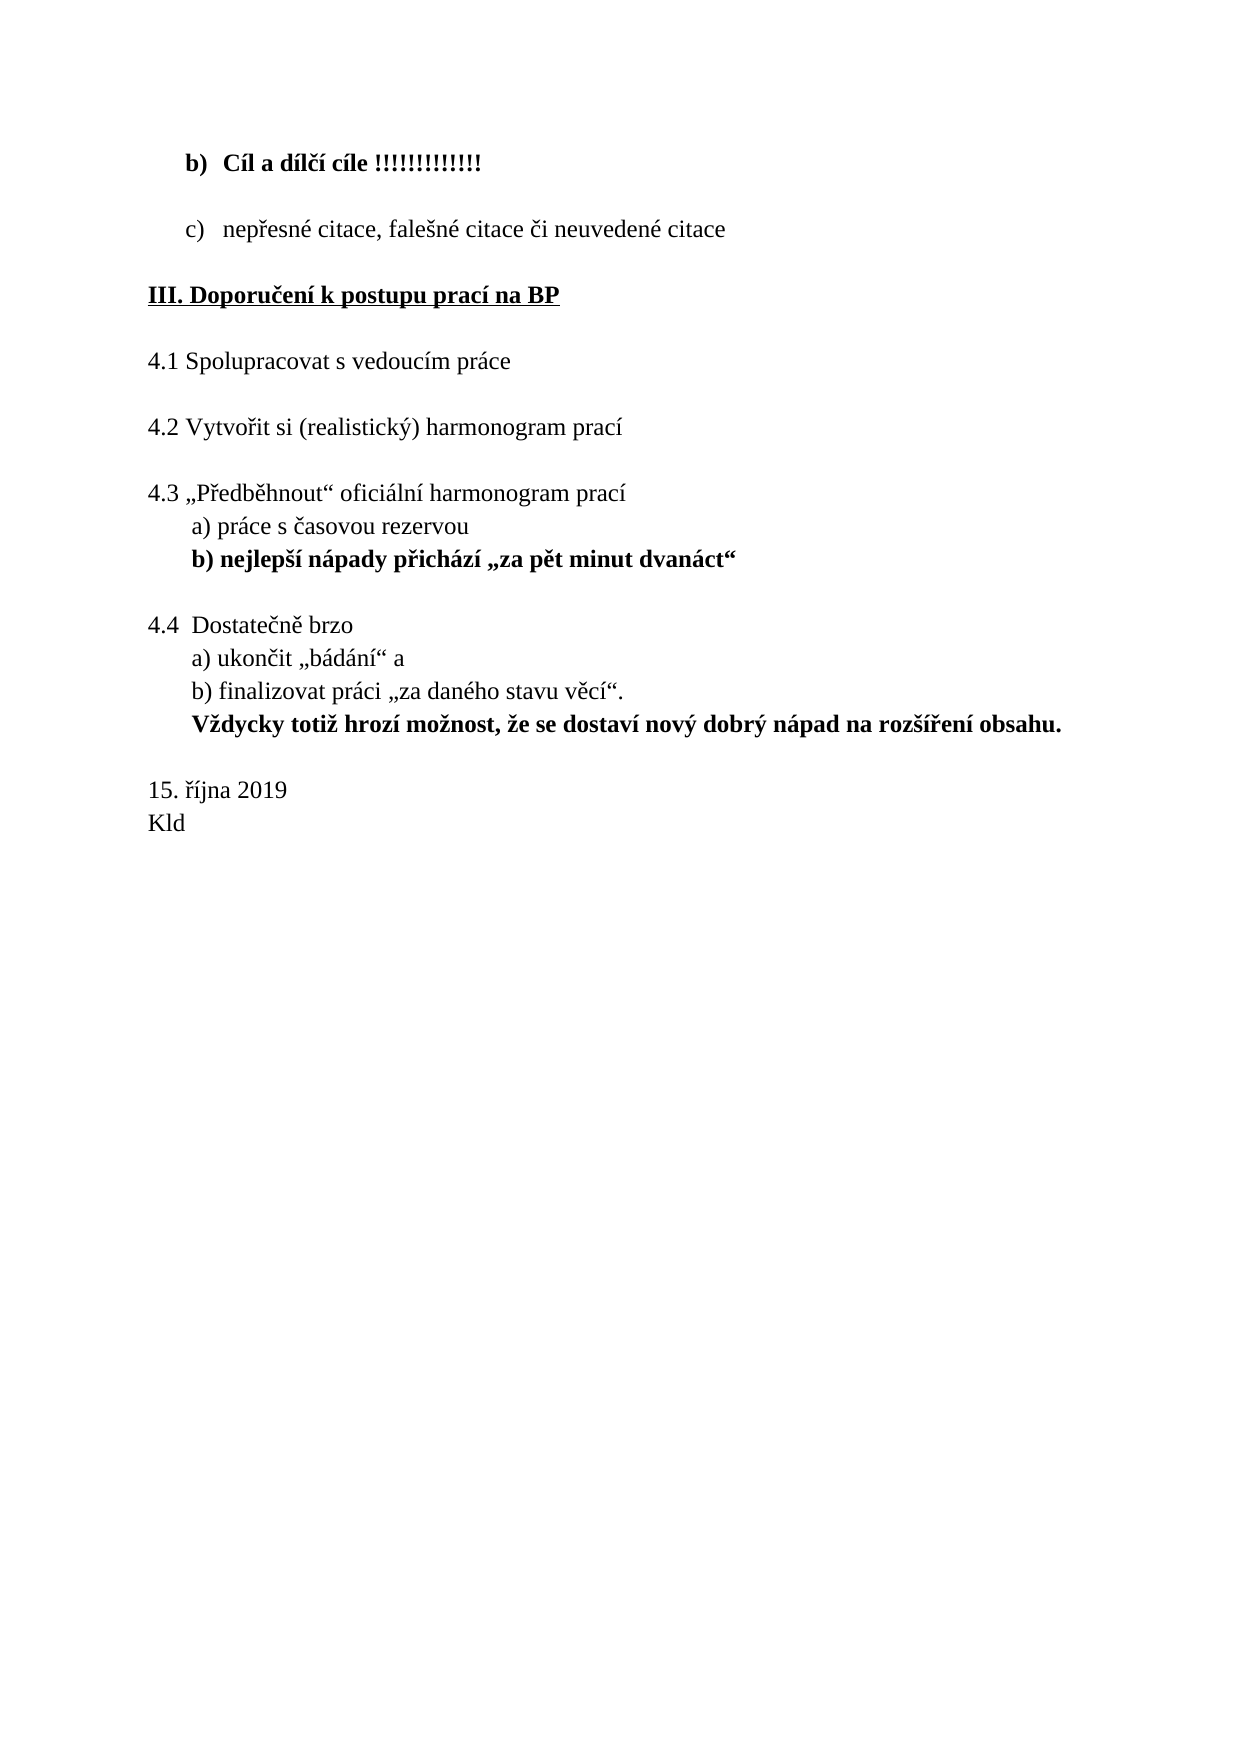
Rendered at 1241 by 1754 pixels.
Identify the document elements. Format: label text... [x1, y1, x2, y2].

text Kld [148, 808, 1093, 837]
text 15. října 2019 [148, 775, 1093, 804]
text 4.2 Vytvořit si (realistický) harmonogram prací [148, 412, 1093, 441]
text Vždycky totiž hrozí možnost, že se dostaví nový dobrý nápad na rozšíření obsahu. [148, 709, 1093, 738]
text 4.3 „Předběhnout“ oficiální harmonogram prací [148, 478, 1093, 507]
text a) práce s časovou rezervou [148, 511, 1093, 539]
text 4.1 Spolupracovat s vedoucím práce [148, 346, 1093, 374]
list Cíl a dílčí cíle !!!!!!!!!!!!! [185, 148, 1093, 176]
text a) ukončit „bádání“ a [148, 643, 1093, 672]
text III. Doporučení k postupu prací na BP [148, 280, 1093, 308]
text 4.4 Dostatečně brzo [148, 610, 1093, 639]
list nepřesné citace, falešné citace či neuvedené citace [185, 214, 1093, 242]
text b) finalizovat práci „za daného stavu věcí“. [148, 676, 1093, 705]
text b) nejlepší nápady přichází „za pět minut dvanáct“ [148, 544, 1093, 573]
